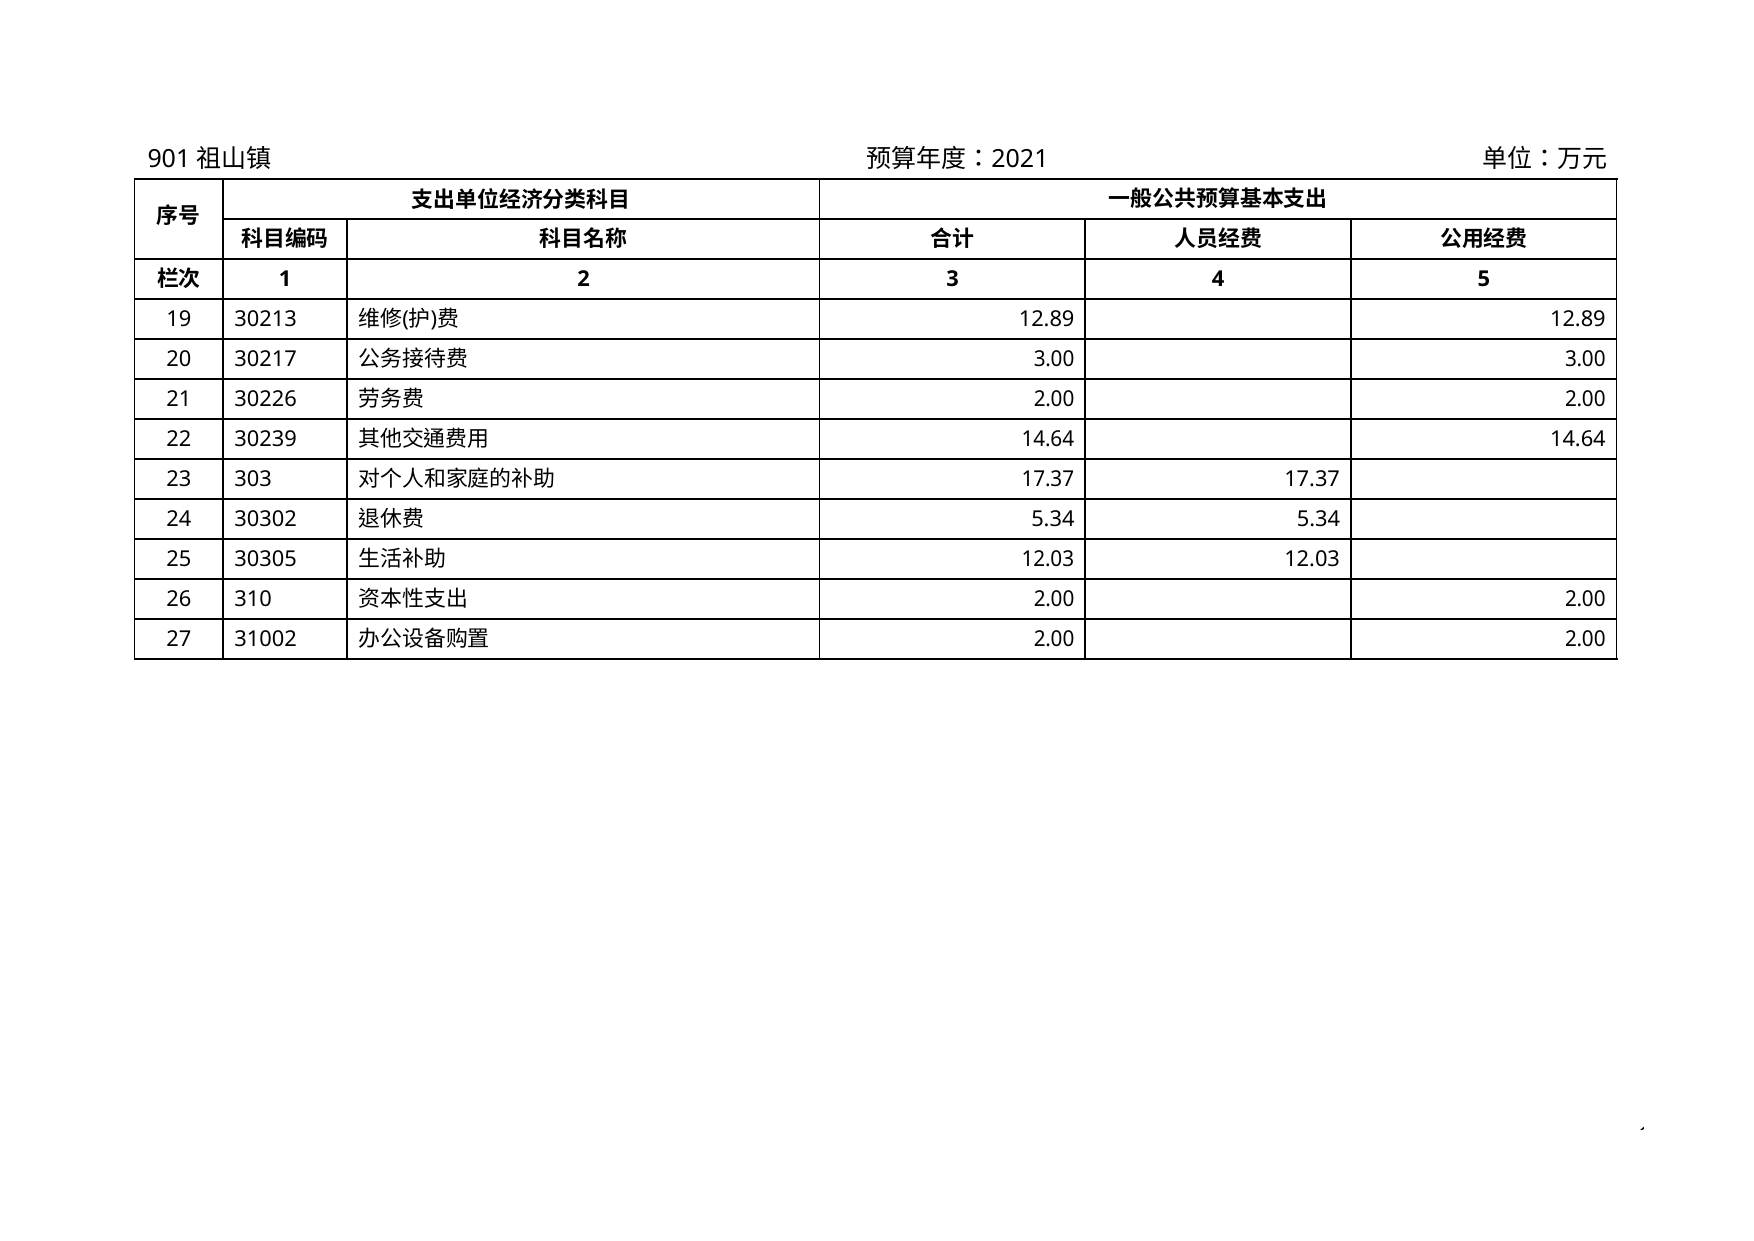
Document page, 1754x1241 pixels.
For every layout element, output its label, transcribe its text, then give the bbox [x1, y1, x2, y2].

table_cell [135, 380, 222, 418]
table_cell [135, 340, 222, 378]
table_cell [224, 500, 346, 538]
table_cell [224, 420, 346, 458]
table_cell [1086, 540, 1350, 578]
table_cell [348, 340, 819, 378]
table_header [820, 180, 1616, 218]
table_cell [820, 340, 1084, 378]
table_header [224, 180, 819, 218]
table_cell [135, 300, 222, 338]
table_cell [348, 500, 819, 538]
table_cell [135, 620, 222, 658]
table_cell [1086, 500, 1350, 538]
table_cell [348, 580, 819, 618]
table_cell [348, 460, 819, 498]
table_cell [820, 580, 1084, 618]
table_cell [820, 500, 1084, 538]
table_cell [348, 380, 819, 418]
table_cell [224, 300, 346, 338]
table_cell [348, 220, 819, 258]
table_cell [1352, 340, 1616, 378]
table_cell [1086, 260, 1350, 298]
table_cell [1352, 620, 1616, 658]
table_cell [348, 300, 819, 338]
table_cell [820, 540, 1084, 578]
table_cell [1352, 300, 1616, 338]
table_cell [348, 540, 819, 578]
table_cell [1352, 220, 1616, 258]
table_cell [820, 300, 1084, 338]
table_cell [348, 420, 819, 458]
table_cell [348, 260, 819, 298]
text 901 祖山镇 预算年度：2021 单位：万元 [147, 139, 1658, 175]
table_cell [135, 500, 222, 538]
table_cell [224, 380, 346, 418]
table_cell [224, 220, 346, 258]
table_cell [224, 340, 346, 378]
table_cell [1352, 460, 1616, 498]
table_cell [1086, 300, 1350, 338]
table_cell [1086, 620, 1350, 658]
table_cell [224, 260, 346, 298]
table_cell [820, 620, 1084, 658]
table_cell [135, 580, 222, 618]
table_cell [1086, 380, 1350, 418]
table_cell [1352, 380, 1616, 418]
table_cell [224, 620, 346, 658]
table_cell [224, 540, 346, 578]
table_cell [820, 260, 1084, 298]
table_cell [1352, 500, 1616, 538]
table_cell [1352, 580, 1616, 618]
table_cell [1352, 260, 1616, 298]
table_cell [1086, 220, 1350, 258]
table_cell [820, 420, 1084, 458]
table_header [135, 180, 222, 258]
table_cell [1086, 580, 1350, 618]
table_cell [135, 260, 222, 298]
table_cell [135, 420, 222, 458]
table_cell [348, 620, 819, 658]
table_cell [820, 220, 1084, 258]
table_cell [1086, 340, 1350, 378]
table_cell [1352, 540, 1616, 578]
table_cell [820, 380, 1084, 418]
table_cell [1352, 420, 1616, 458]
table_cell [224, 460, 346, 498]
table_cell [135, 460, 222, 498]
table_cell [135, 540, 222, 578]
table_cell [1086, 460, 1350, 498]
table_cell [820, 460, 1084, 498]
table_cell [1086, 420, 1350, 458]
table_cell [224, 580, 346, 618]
